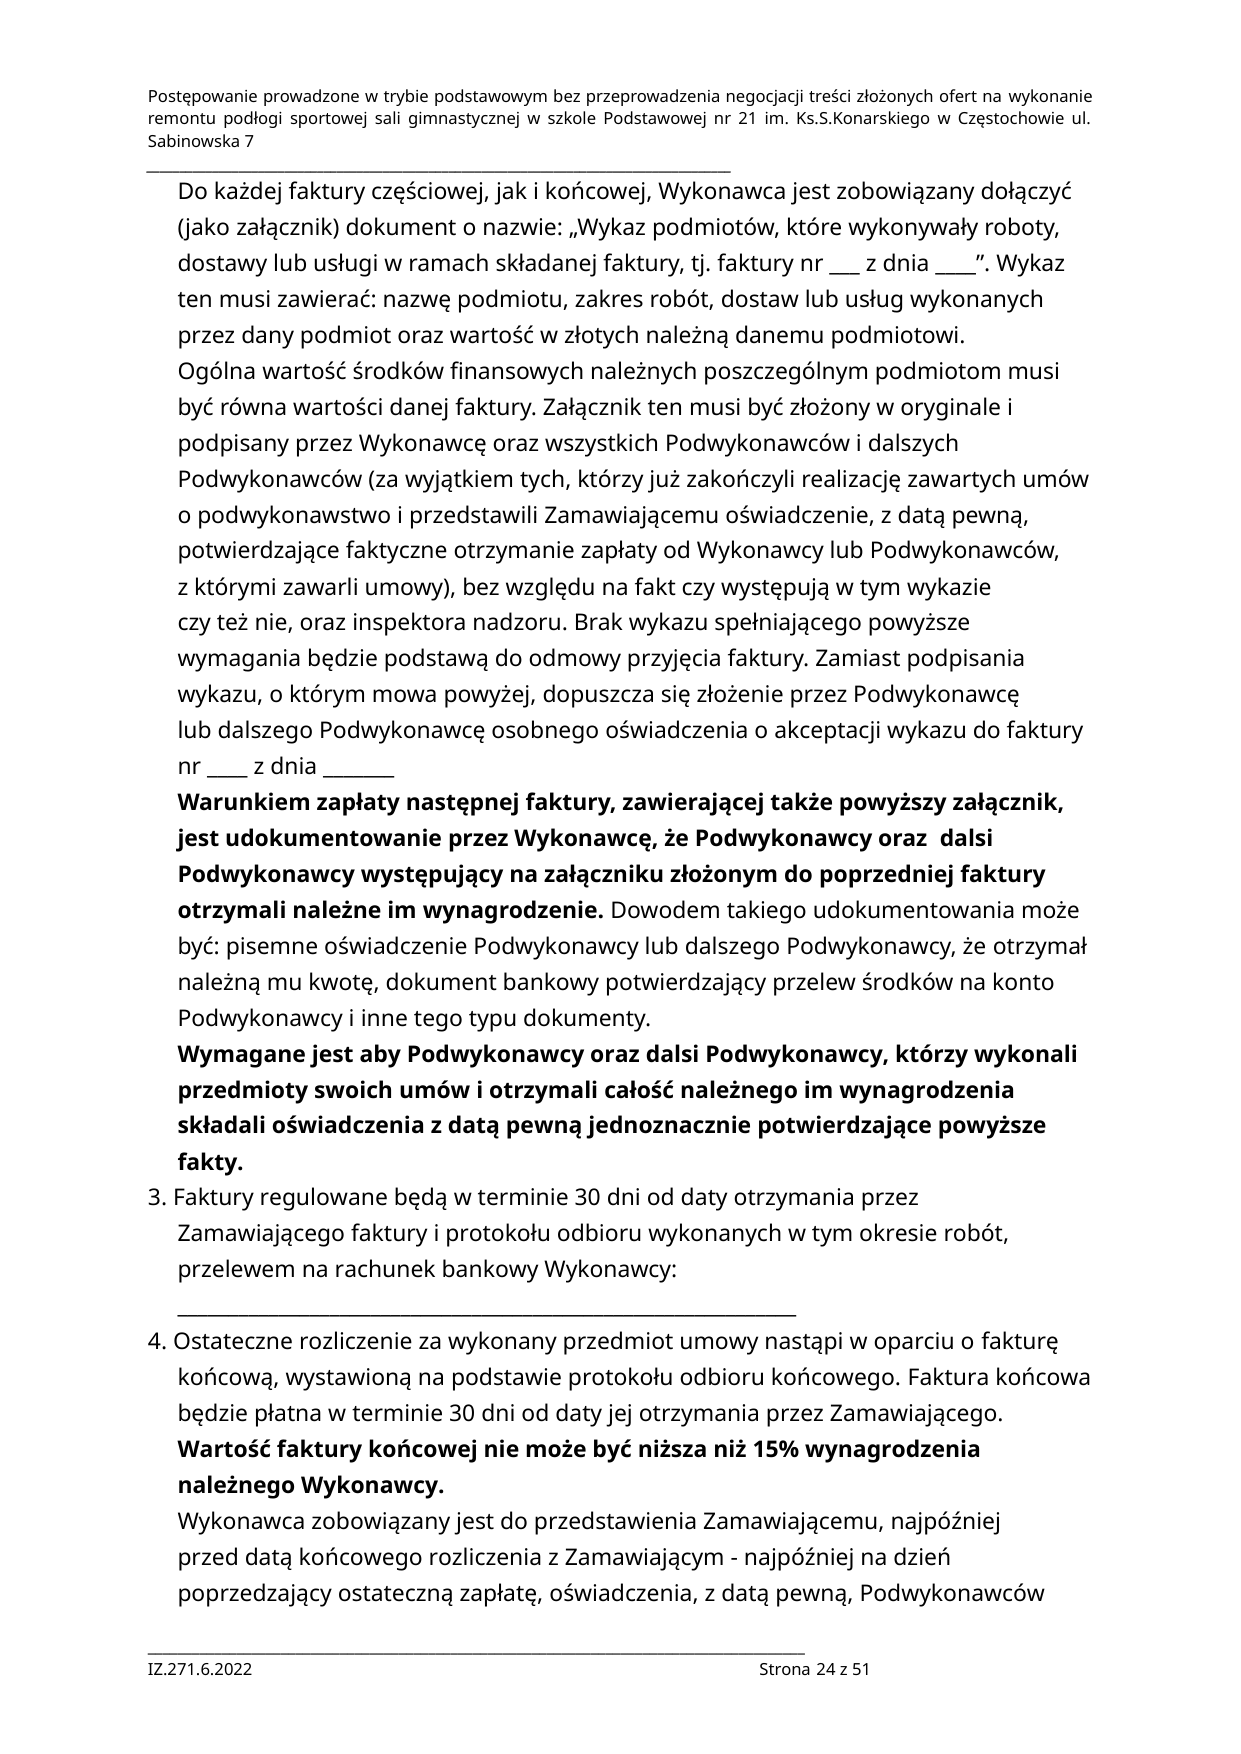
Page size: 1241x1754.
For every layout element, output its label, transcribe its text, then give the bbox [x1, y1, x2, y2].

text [177, 1505, 1092, 1608]
text Do każdej faktury częściowej, jak i końcowej, Wykonawca jest zobowiązany dołączyć (jako załącznik) dokument o nazwie: „Wykaz podmiotów, które wykonywały roboty, dostawy lub usługi w ramach składanej faktury, tj. faktury nr ___ z dnia ____”. Wykaz ten musi zawierać: nazwę podmiotu, zakres robót, dostaw lub usług wykonanych przez dany podmiot oraz wartość w złotych należną danemu podmiotowi. Ogólna wartość środków finansowych należnych poszczególnym podmiotom musi być równa wartości danej faktury. Załącznik ten musi być złożony w oryginale i podpisany przez Wykonawcę oraz wszystkich Podwykonawców i dalszych Podwykonawców (za wyjątkiem tych, którzy już zakończyli realizację zawartych umów o podwykonawstwo i przedstawili Zamawiającemu oświadczenie, z datą pewną, potwierdzające faktyczne otrzymanie zapłaty od Wykonawcy lub Podwykonawców, z którymi zawarli umowy), bez względu na fakt czy występują w tym wykazie czy też nie, oraz inspektora nadzoru. Brak wykazu spełniającego powyższe wymagania będzie podstawą do odmowy przyjęcia faktury. Zamiast podpisania wykazu, o którym mowa powyżej, dopuszcza się złożenie przez Podwykonawcę lub dalszego Podwykonawcę osobnego oświadczenia o akceptacji wykazu do faktury nr ____ z dnia _______ [177, 175, 1092, 781]
text 3. Faktury regulowane będą w terminie 30 dni od daty otrzymania przez Zamawiającego faktury i protokołu odbioru wykonanych w tym okresie robót, przelewem na rachunek bankowy Wykonawcy: _____________________________________________________________ [148, 1181, 1092, 1320]
text Warunkiem zapłaty następnej faktury, zawierającej także powyższy załącznik, jest udokumentowanie przez Wykonawcę, że Podwykonawcy oraz dalsi Podwykonawcy występujący na załączniku złożonym do poprzedniej faktury otrzymali należne im wynagrodzenie. Dowodem takiego udokumentowania może być: pisemne oświadczenie Podwykonawcy lub dalszego Podwykonawcy, że otrzymał należną mu kwotę, dokument bankowy potwierdzający przelew środków na konto Podwykonawcy i inne tego typu dokumenty. [177, 786, 1092, 1033]
text Wartość faktury końcowej nie może być niższa niż 15% wynagrodzenia należnego Wykonawcy. [177, 1433, 1092, 1500]
text Wymagane jest aby Podwykonawcy oraz dalsi Podwykonawcy, którzy wykonali przedmioty swoich umów i otrzymali całość należnego im wynagrodzenia składali oświadczenia z datą pewną jednoznacznie potwierdzające powyższe fakty. [177, 1038, 1092, 1177]
text 4. Ostateczne rozliczenie za wykonany przedmiot umowy nastąpi w oparciu o fakturę końcową, wystawioną na podstawie protokołu odbioru końcowego. Faktura końcowa będzie płatna w terminie 30 dni od daty jej otrzymania przez Zamawiającego. [148, 1325, 1092, 1428]
